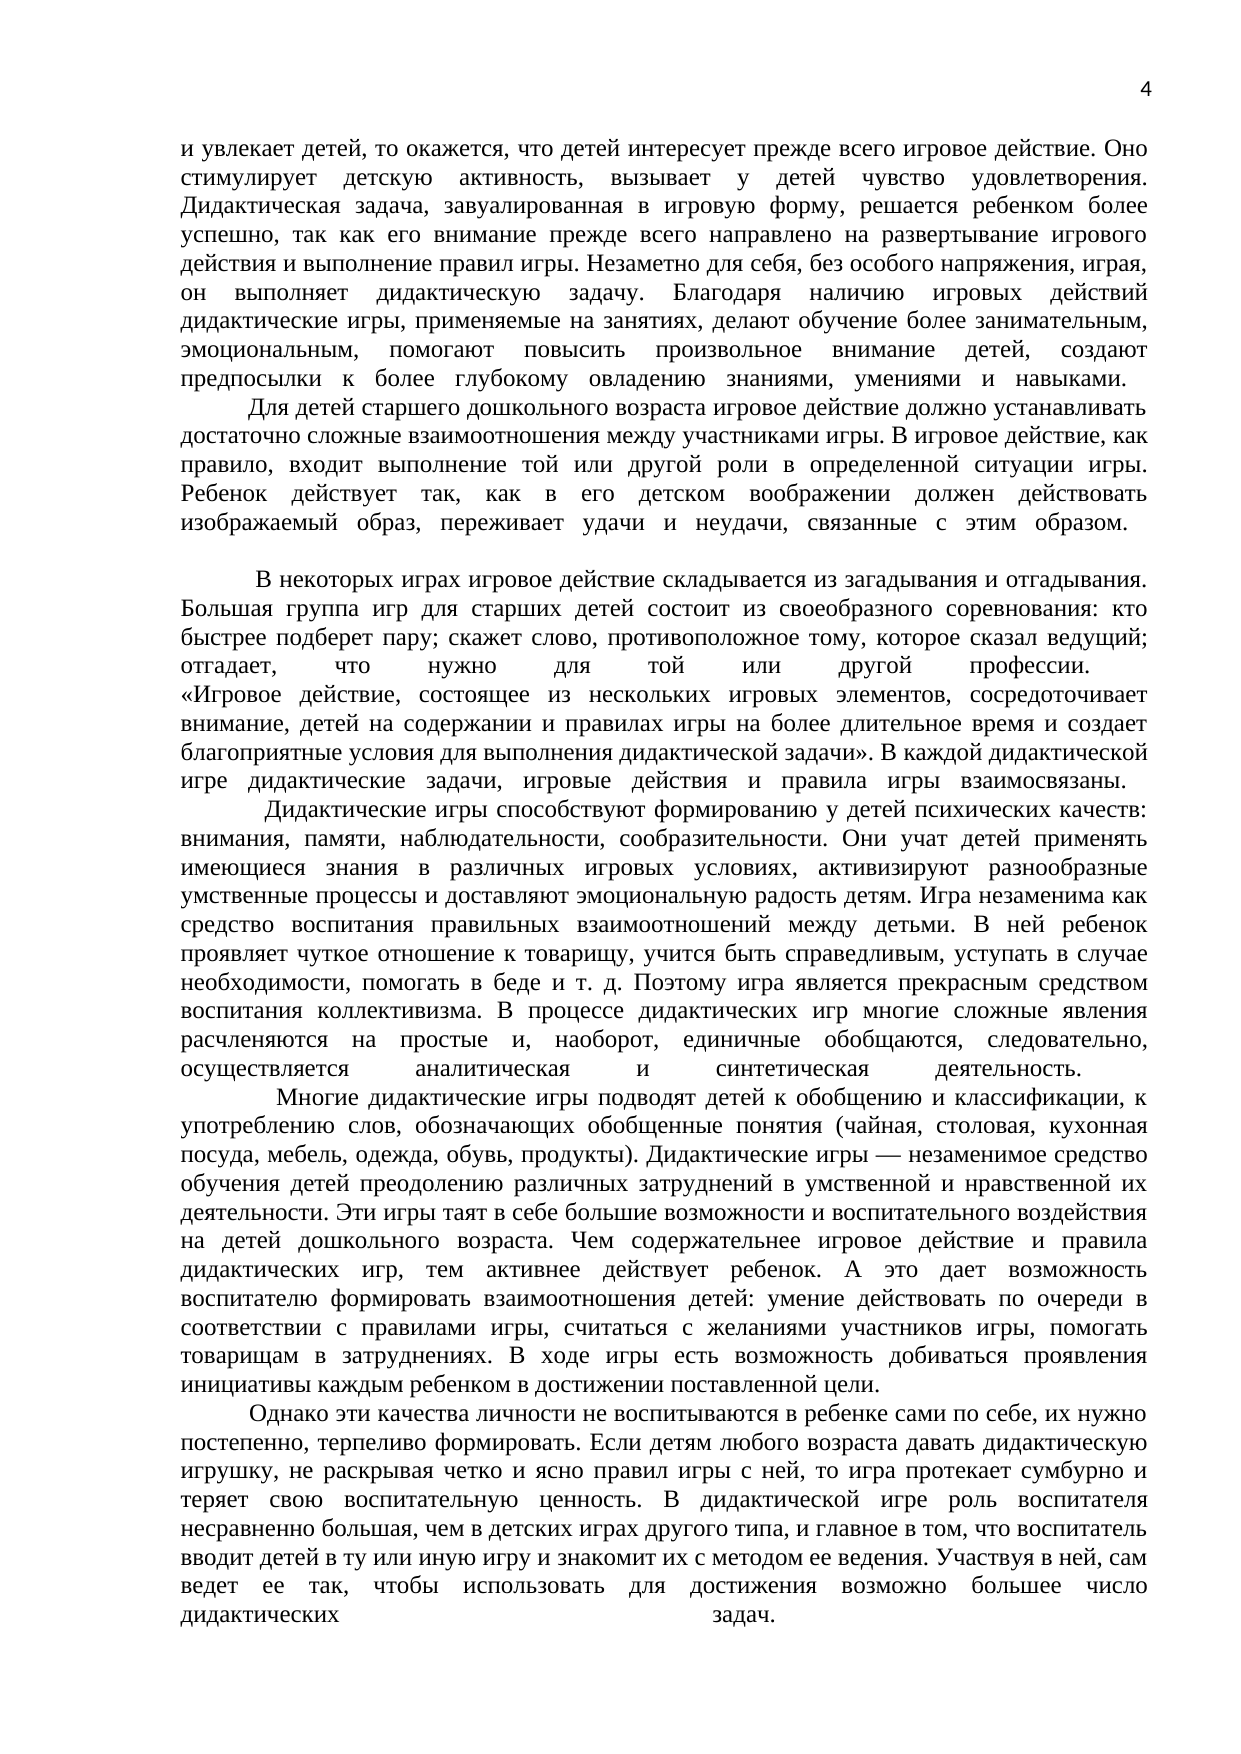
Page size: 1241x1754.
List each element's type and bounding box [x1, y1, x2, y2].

table_header [177, 130, 1152, 1631]
